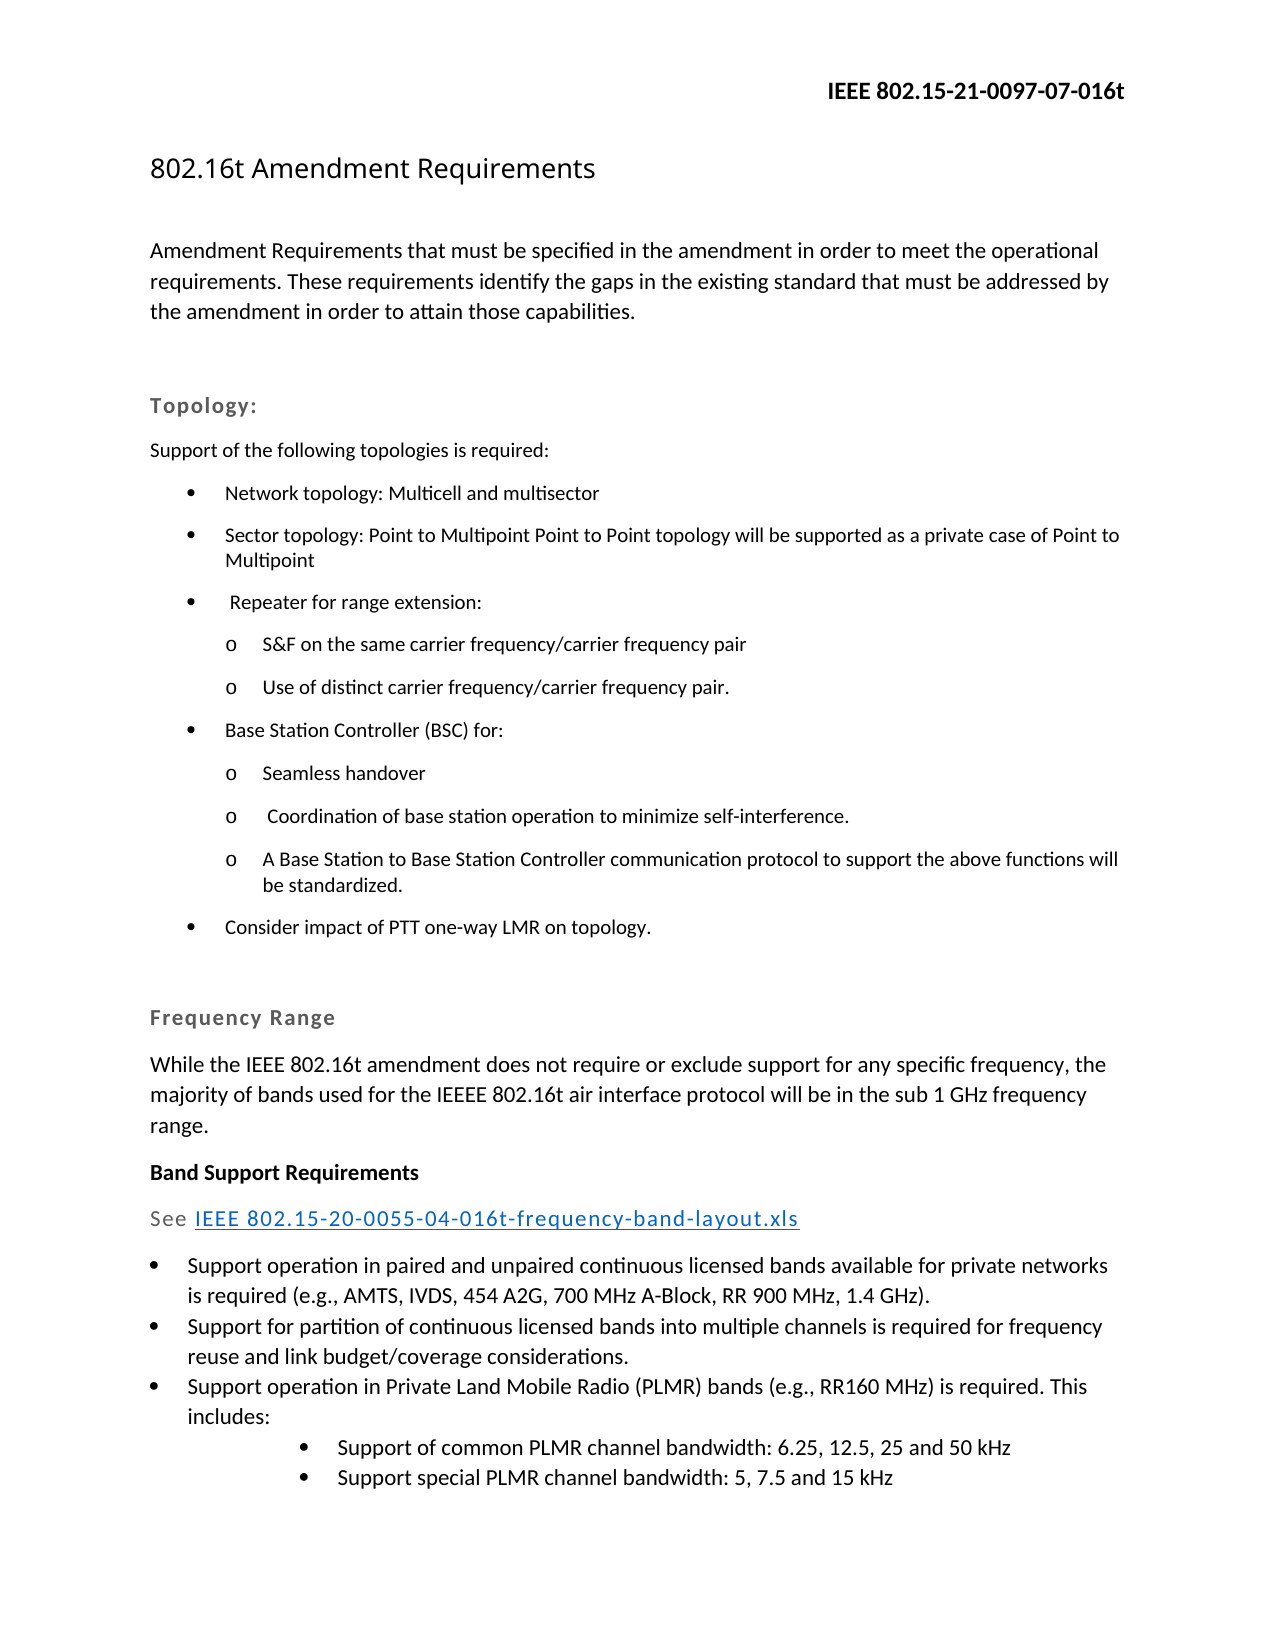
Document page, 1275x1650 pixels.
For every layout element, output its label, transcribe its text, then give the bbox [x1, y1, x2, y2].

list S&F on the same carrier frequency/carrier frequency pair [225, 631, 1125, 658]
list Seamless handover [225, 760, 1125, 786]
list Support operation in Private Land Mobile Radio (PLMR) bands (e.g., RR160 MHz) is required. This includes: [150, 1372, 1125, 1431]
list Support of common PLMR channel bandwidth: 6.25, 12.5, 25 and 50 kHz [300, 1433, 1125, 1461]
subtitle 802.16t Amendment Requirements [150, 150, 1125, 187]
text While the IEEE 802.16t amendment does not require or exclude support for any specific frequency, the majority of bands used for the IEEEE 802.16t air interface protocol will be in the sub 1 GHz frequency range. [150, 1050, 1125, 1139]
list Repeater for range extension: [187, 589, 1125, 615]
list Consider impact of PTT one-way LMR on topology. [187, 914, 1125, 940]
text Amendment Requirements that must be specified in the amendment in order to meet the operational requirements. These requirements identify the gaps in the existing standard that must be addressed by the amendment in order to attain those capabilities. [150, 237, 1125, 325]
list Base Station Controller (BSC) for: [187, 718, 1125, 743]
text Band Support Requirements [150, 1158, 1125, 1186]
list Sector topology: Point to Multipoint Point to Point topology will be supported as a private case of Point to Multipoint [187, 522, 1125, 573]
list Use of distinct carrier frequency/carrier frequency pair. [225, 674, 1125, 701]
subtitle See IEEE 802.15-20-0055-04-016t-frequency-band-layout.xls [150, 1204, 1125, 1233]
list Support operation in paired and unpaired continuous licensed bands available for private networks is required (e.g., AMTS, IVDS, 454 A2G, 700 MHz A-Block, RR 900 MHz, 1.4 GHz). [150, 1251, 1125, 1310]
text Support of the following topologies is required: [150, 438, 1125, 463]
list A Base Station to Base Station Controller communication protocol to support the above functions will be standardized. [225, 846, 1125, 898]
list Support for partition of continuous licensed bands into multiple channels is required for frequency reuse and link budget/coverage considerations. [150, 1312, 1125, 1370]
list Coordination of base station operation to minimize self-interference. [225, 803, 1125, 829]
list Support special PLMR channel bandwidth: 5, 7.5 and 15 kHz [300, 1463, 1125, 1491]
subtitle Topology: [150, 391, 1125, 419]
subtitle Frequency Range [150, 1003, 1125, 1032]
list Network topology: Multicell and multisector [187, 480, 1125, 505]
